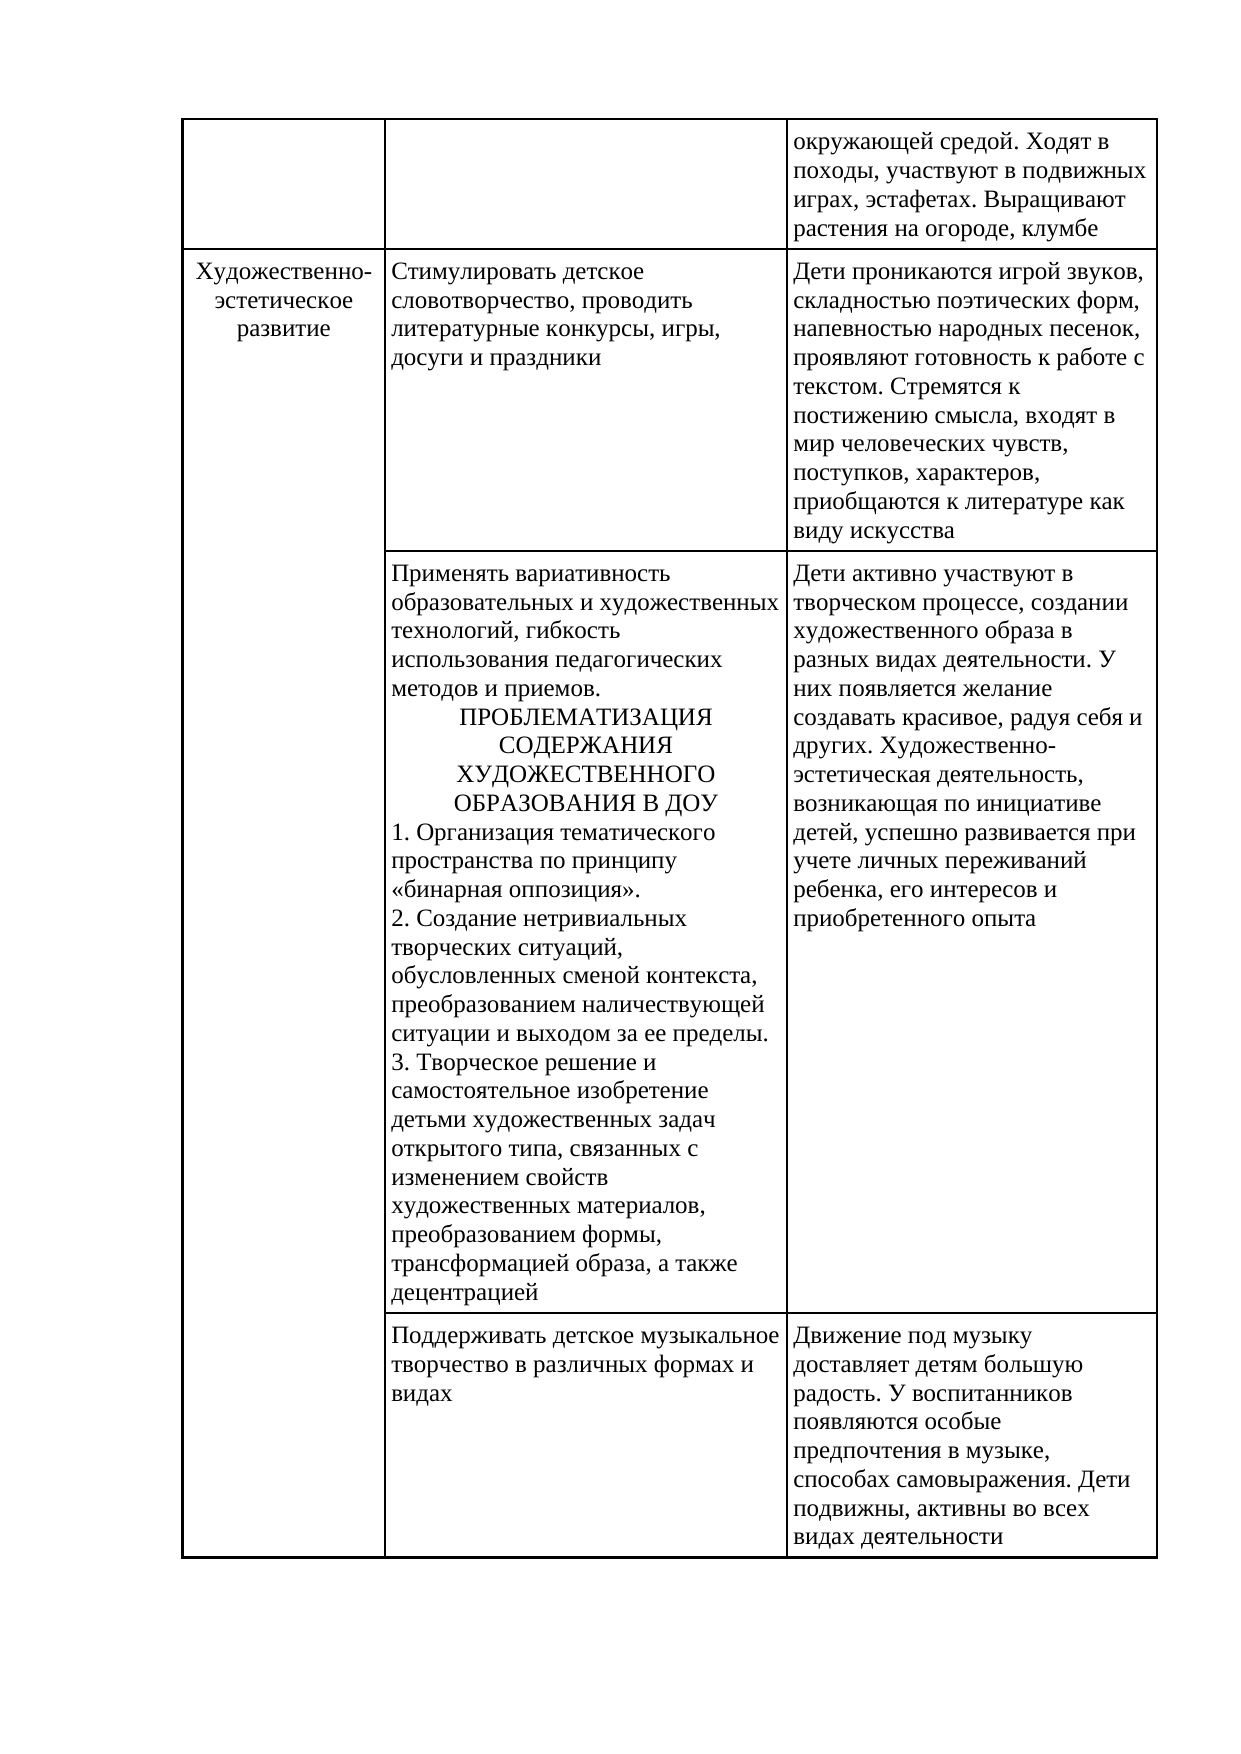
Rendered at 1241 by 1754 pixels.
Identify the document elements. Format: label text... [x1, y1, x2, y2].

table_cell Дети активно участвуют в творческом процессе, создании художественного образа в разных видах деятельности. У них появляется желание создавать красивое, радуя себя и других. Художественно-эстетическая деятельность, возникающая по инициативе детей, успешно развивается при учете личных переживаний ребенка, его интересов и приобретенного опыта [788, 552, 1156, 1312]
table_cell Поддерживать детское музыкальное творчество в различных формах и видах [386, 1314, 786, 1556]
table_cell Художественно-эстетическое развитие [184, 250, 384, 1556]
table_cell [386, 120, 786, 248]
table_cell Стимулировать детское словотворчество, проводить литературные конкурсы, игры, досуги и праздники [386, 250, 786, 550]
table_cell Дети проникаются игрой звуков, складностью поэтических форм, напевностью народных песенок, проявляют готовность к работе с текстом. Стремятся к постижению смысла, входят в мир человеческих чувств, поступков, характеров, приобщаются к литературе как виду искусства [788, 250, 1156, 550]
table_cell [184, 120, 384, 248]
table_cell Применять вариативность образовательных и художественных технологий, гибкость использования педагогических методов и приемов. ПРОБЛЕМАТИЗАЦИЯ СОДЕРЖАНИЯ ХУДОЖЕСТВЕННОГО ОБРАЗОВАНИЯ В ДОУ 1. Организация тематического пространства по принципу «бинарная оппозиция». 2. Создание нетривиальных творческих ситуаций, обусловленных сменой контекста, преобразованием наличествующей ситуации и выходом за ее пределы. 3. Творческое решение и самостоятельное изобретение детьми художественных задач открытого типа, связанных с изменением свойств художественных материалов, преобразованием формы, трансформацией образа, а также децентрацией [386, 552, 786, 1312]
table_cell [788, 120, 1156, 248]
table_cell Движение под музыку доставляет детям большую радость. У воспитанников появляются особые предпочтения в музыке, способах самовыражения. Дети подвижны, активны во всех видах деятельности [788, 1314, 1156, 1556]
